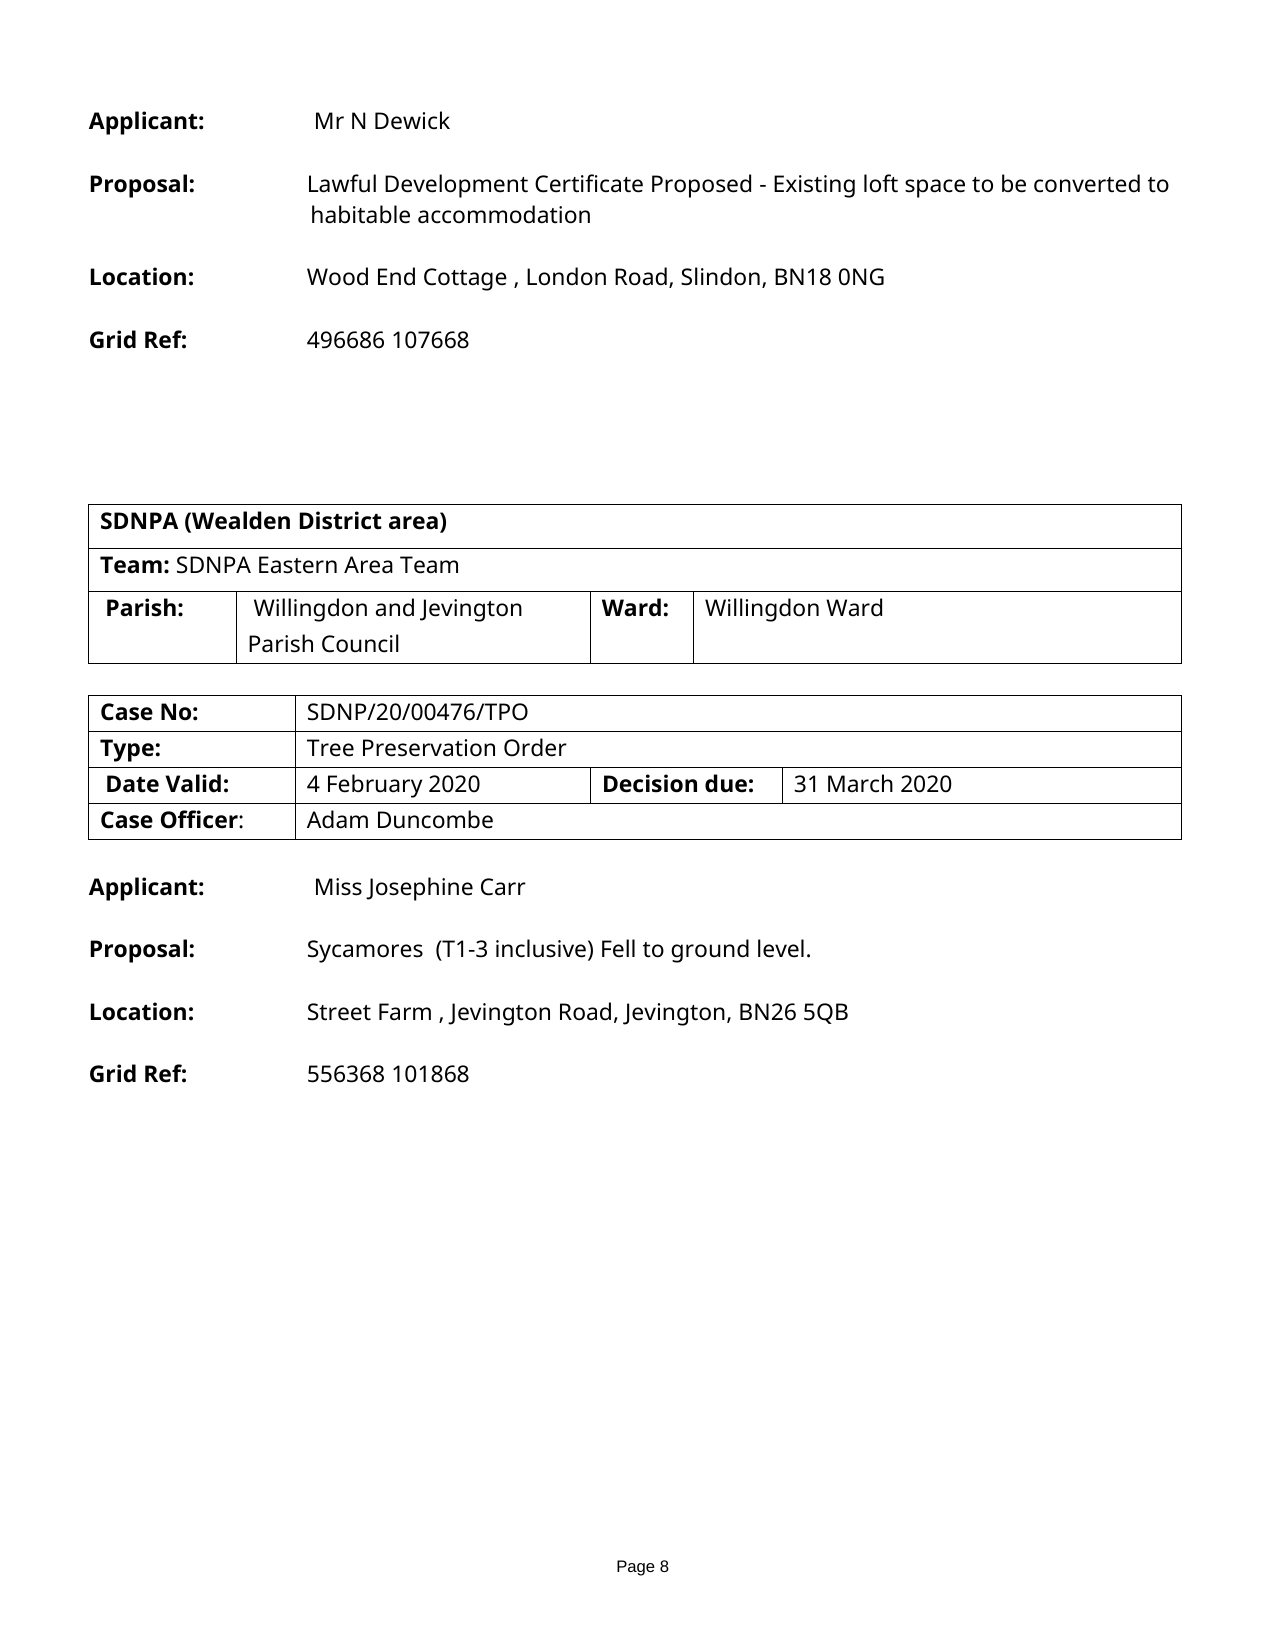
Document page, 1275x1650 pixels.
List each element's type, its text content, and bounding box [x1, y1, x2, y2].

table_header SDNP/20/00476/TPO [296, 696, 1181, 731]
table_cell Type: [89, 732, 295, 767]
table_cell Tree Preservation Order [296, 732, 1181, 767]
table_cell Case Officer: [89, 804, 295, 839]
table_cell Willingdon Ward [694, 592, 1181, 663]
table_cell Team: SDNPA Eastern Area Team [89, 549, 1181, 591]
table_cell Parish: [89, 592, 236, 663]
text Grid Ref: 556368 101868 [89, 1058, 1196, 1090]
text Location: Wood End Cottage , London Road, Slindon, BN18 0NG [89, 261, 1196, 293]
table_header SDNPA (Wealden District area) [89, 505, 1181, 548]
table_cell 31 March 2020 [783, 768, 1181, 803]
table_cell 4 February 2020 [296, 768, 590, 803]
text Proposal: Lawful Development Certificate Proposed - Existing loft space to be converted to habitable accommodation [89, 168, 1196, 230]
table_cell Willingdon and Jevington Parish Council [237, 592, 590, 663]
table_header Case No: [89, 696, 295, 731]
table_cell Decision due: [591, 768, 782, 803]
text Proposal: Sycamores (T1-3 inclusive) Fell to ground level. [89, 933, 1196, 965]
text Applicant: Miss Josephine Carr [89, 871, 1196, 902]
table_cell Adam Duncombe [296, 804, 1181, 839]
text Location: Street Farm , Jevington Road, Jevington, BN26 5QB [89, 996, 1196, 1027]
table_cell Ward: [591, 592, 693, 663]
text Applicant: Mr N Dewick [89, 105, 1196, 136]
table_cell Date Valid: [89, 768, 295, 803]
text Grid Ref: 496686 107668 [89, 324, 1196, 355]
